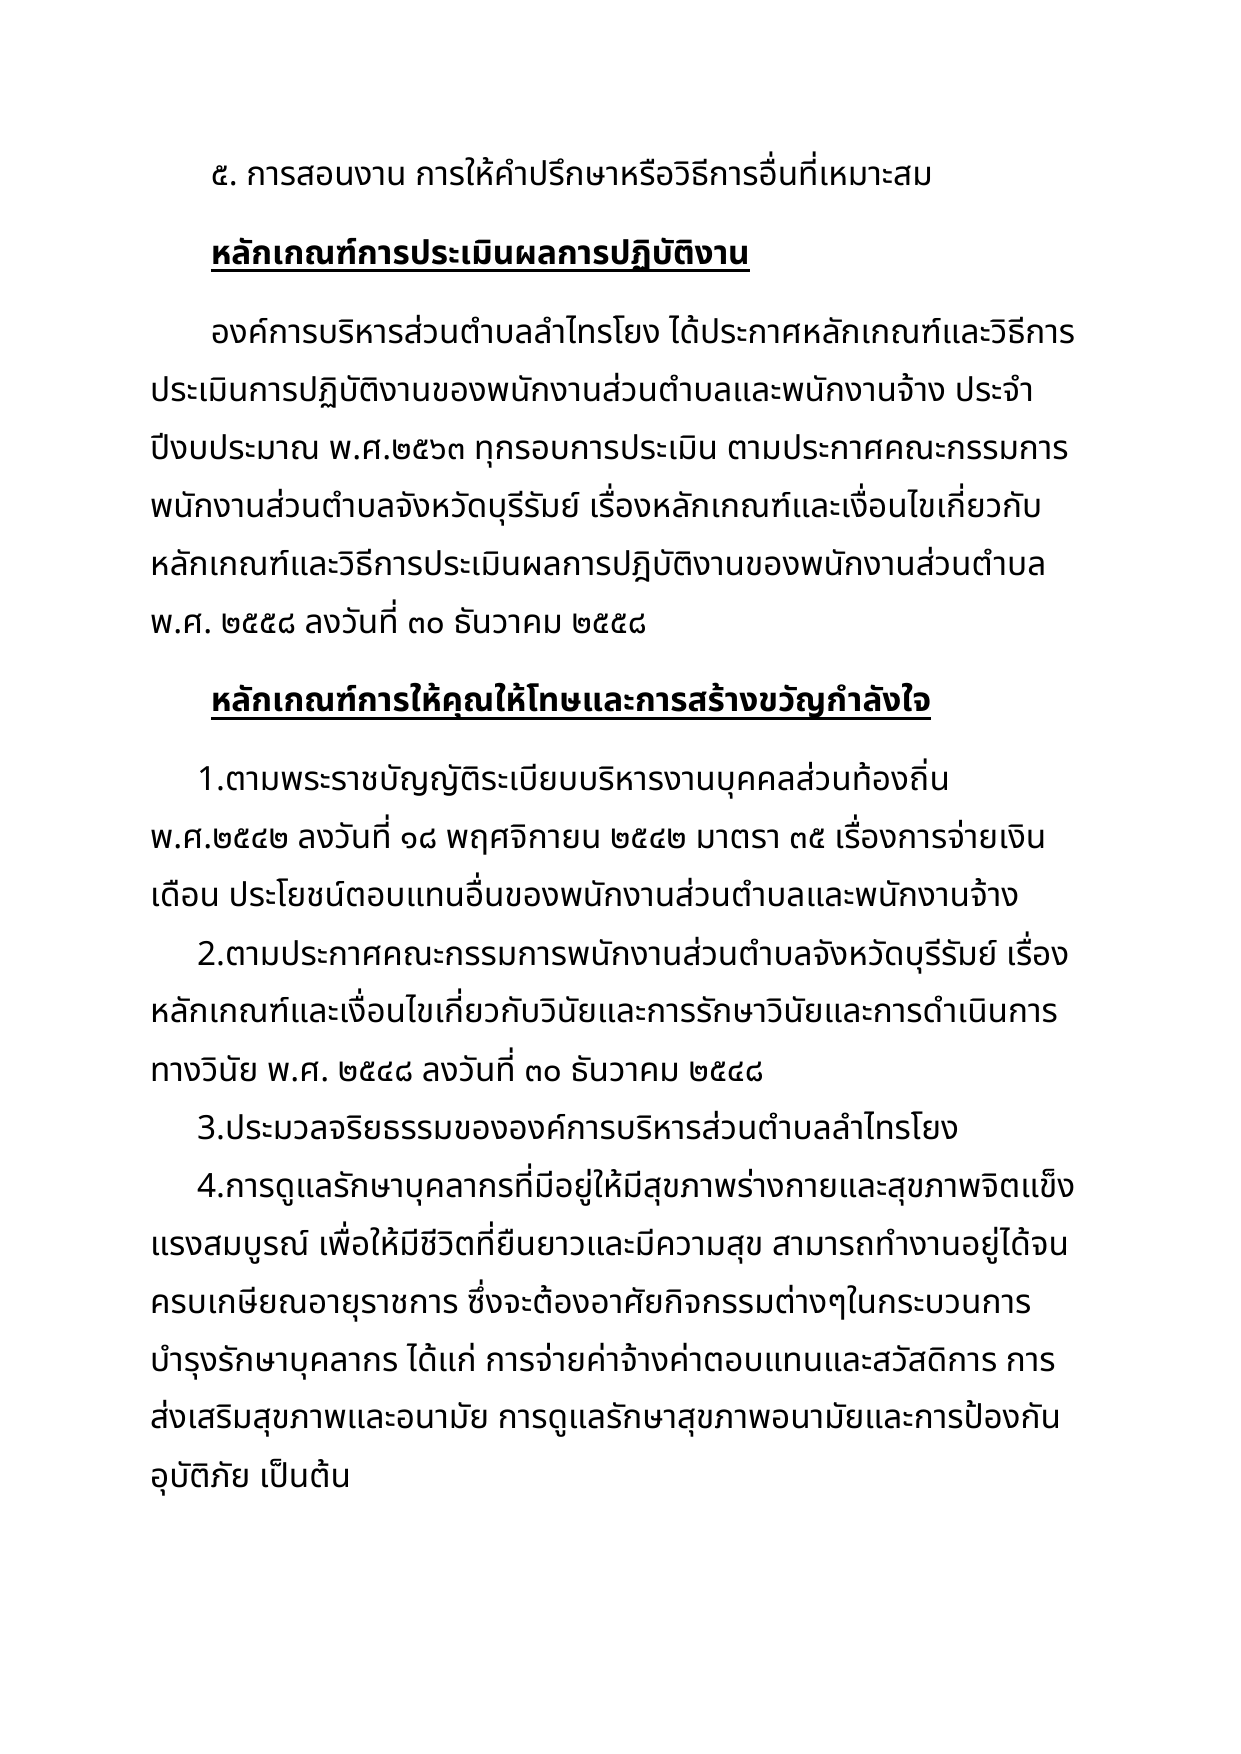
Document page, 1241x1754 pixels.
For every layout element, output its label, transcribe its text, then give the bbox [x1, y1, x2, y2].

list ตามประกาศคณะกรรมการพนักงานส่วนตำบลจังหวัดบุรีรัมย์ เรื่องหลักเกณฑ์และเงื่อนไขเกี่ยวกับวินัยและการรักษาวินัยและการดำเนินการทางวินัย พ.ศ. ๒๕๔๘ ลงวันที่ ๓๐ ธันวาคม ๒๕๔๘ [150, 929, 1090, 1096]
text หลักเกณฑ์การให้คุณให้โทษและการสร้างขวัญกำลังใจ [150, 676, 1090, 727]
text หลักเกณฑ์การประเมินผลการปฏิบัติงาน [150, 229, 1090, 279]
text ๕. การสอนงาน การให้คำปรึกษาหรือวิธีการอื่นที่เหมาะสม [150, 150, 1090, 201]
text องค์การบริหารส่วนตำบลลำไทรโยง ได้ประกาศหลักเกณฑ์และวิธีการประเมินการปฏิบัติงานของพนักงานส่วนตำบลและพนักงานจ้าง ประจำปีงบประมาณ พ.ศ.๒๕๖๓ ทุกรอบการประเมิน ตามประกาศคณะกรรมการพนักงานส่วนตำบลจังหวัดบุรีรัมย์ เรื่องหลักเกณฑ์และเงื่อนไขเกี่ยวกับหลักเกณฑ์และวิธีการประเมินผลการปฎิบัติงานของพนักงานส่วนตำบล พ.ศ. ๒๕๕๘ ลงวันที่ ๓๐ ธันวาคม ๒๕๕๘ [150, 308, 1090, 648]
list ประมวลจริยธรรมขององค์การบริหารส่วนตำบลลำไทรโยง [150, 1103, 1090, 1154]
list การดูแลรักษาบุคลากรที่มีอยู่ให้มีสุขภาพร่างกายและสุขภาพจิตแข็งแรงสมบูรณ์ เพื่อให้มีชีวิตที่ยืนยาวและมีความสุข สามารถทำงานอยู่ได้จนครบเกษียณอายุราชการ ซึ่งจะต้องอาศัยกิจกรรมต่างๆในกระบวนการบำรุงรักษาบุคลากร ได้แก่ การจ่ายค่าจ้างค่าตอบแทนและสวัสดิการ การส่งเสริมสุขภาพและอนามัย การดูแลรักษาสุขภาพอนามัยและการป้องกันอุบัติภัย เป็นต้น็็ ็้HOOOOzawqdqq [150, 1162, 1090, 1502]
list ตามพระราชบัญญัติระเบียบบริหารงานบุคคลส่วนท้องถิ่น พ.ศ.๒๕๔๒ ลงวันที่ ๑๘ พฤศจิกายน ๒๕๔๒ มาตรา ๓๕ เรื่องการจ่ายเงินเดือน ประโยชน์ตอบแทนอื่นของพนักงานส่วนตำบลและพนักงานจ้าง [150, 755, 1090, 922]
